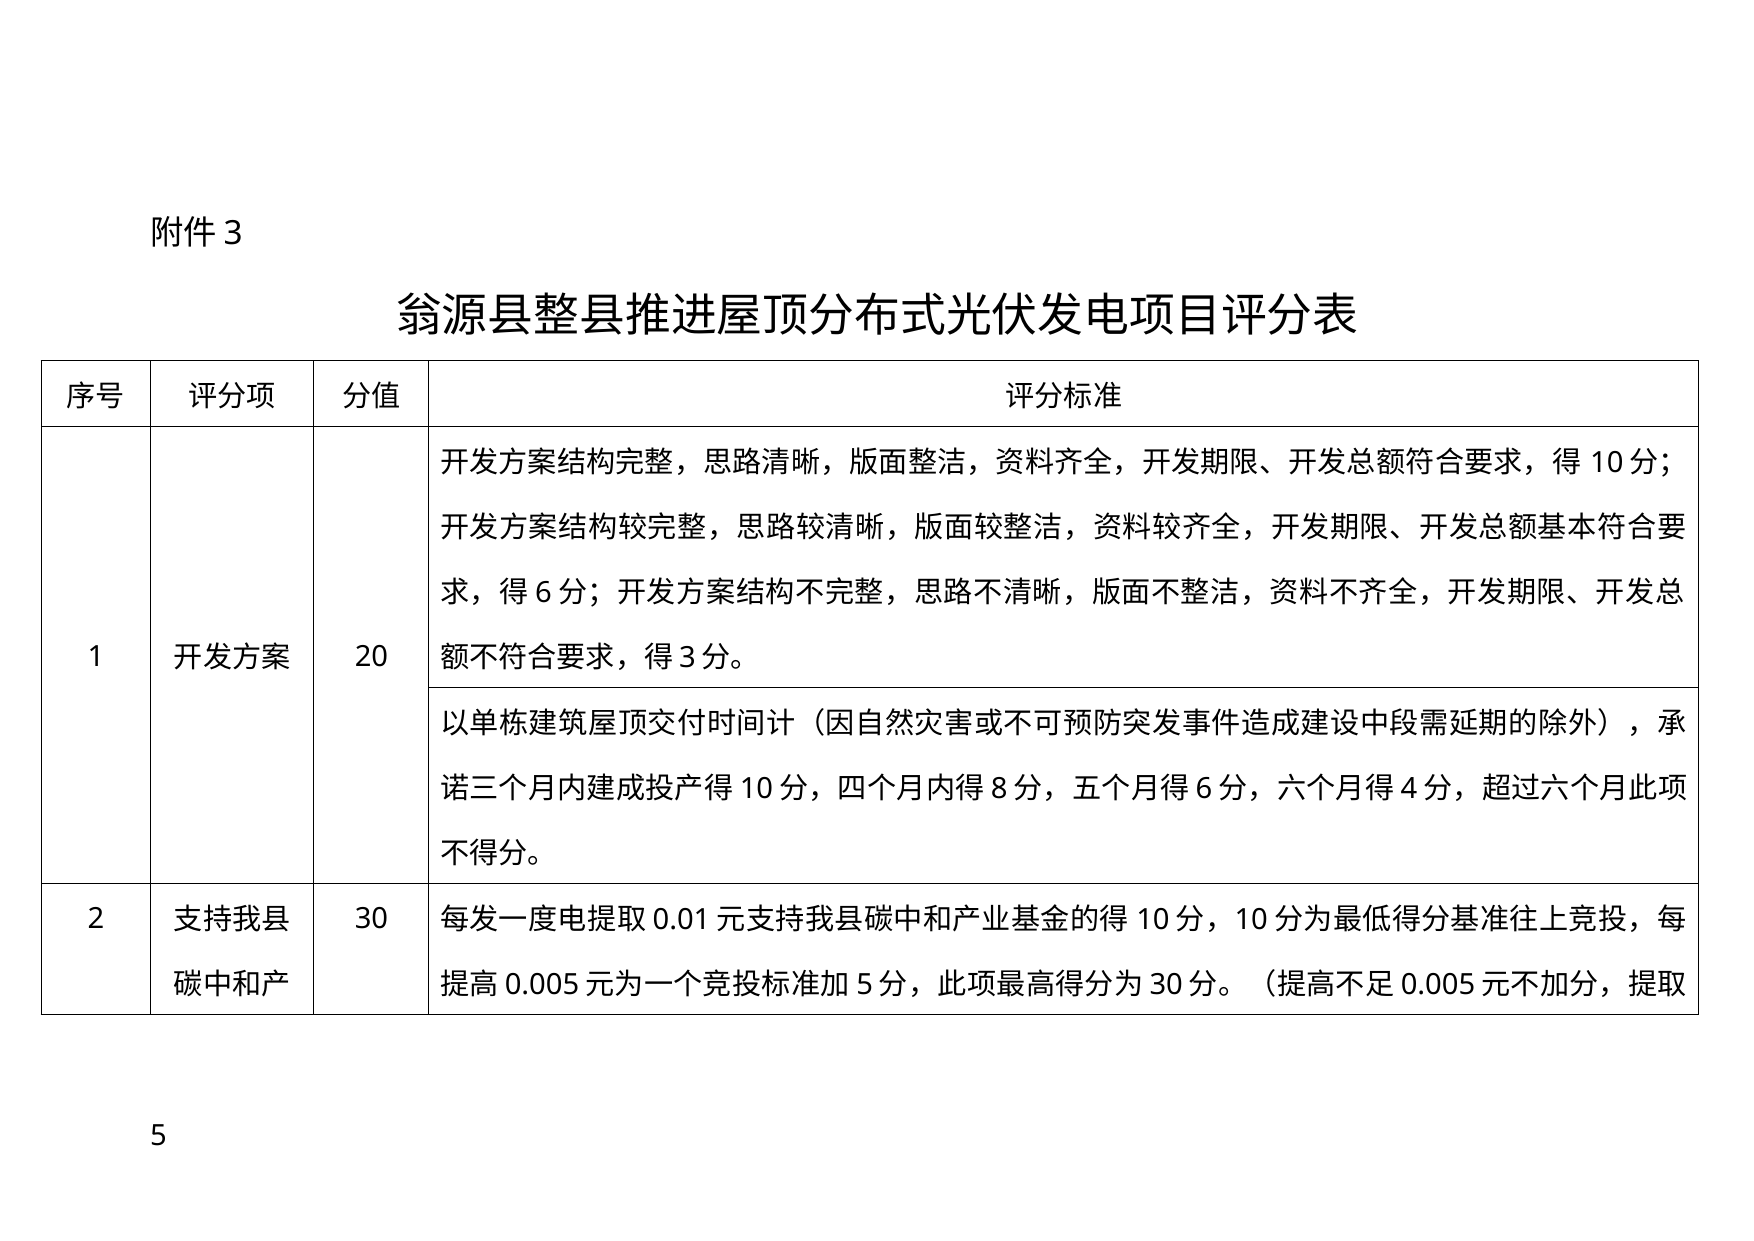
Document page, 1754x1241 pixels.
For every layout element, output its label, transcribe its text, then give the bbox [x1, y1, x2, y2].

text 翁源县整县推进屋顶分布式光伏发电项目评分表 [150, 263, 1604, 360]
table_cell 开发方案结构完整，思路清晰，版面整洁，资料齐全，开发期限、开发总额符合要求，得10分；开发方案结构较完整，思路较清晰，版面较整洁，资料较齐全，开发期限、开发总额基本符合要求，得6分；开发方案结构不完整，思路不清晰，版面不整洁，资料不齐全，开发期限、开发总额不符合要求，得3分。 [429, 427, 1698, 687]
table_cell 开发方案 [151, 427, 313, 883]
table_cell 以单栋建筑屋顶交付时间计（因自然灾害或不可预防突发事件造成建设中段需延期的除外），承诺三个月内建成投产得10分，四个月内得8分，五个月得6分，六个月得4分，超过六个月此项不得分。 [429, 688, 1698, 883]
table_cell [429, 884, 1698, 1014]
table_header 分值 [314, 361, 428, 426]
table_cell 2 [42, 884, 150, 1014]
table_header 评分标准 [429, 361, 1698, 426]
table_cell 30 [314, 884, 428, 1014]
text 附件3 [150, 198, 1604, 263]
table_header 序号 [42, 361, 150, 426]
table_cell 支持我县碳中和产业基金 [151, 884, 313, 1014]
table_cell 20 [314, 427, 428, 883]
table_header 评分项 [151, 361, 313, 426]
table_cell 1 [42, 427, 150, 883]
